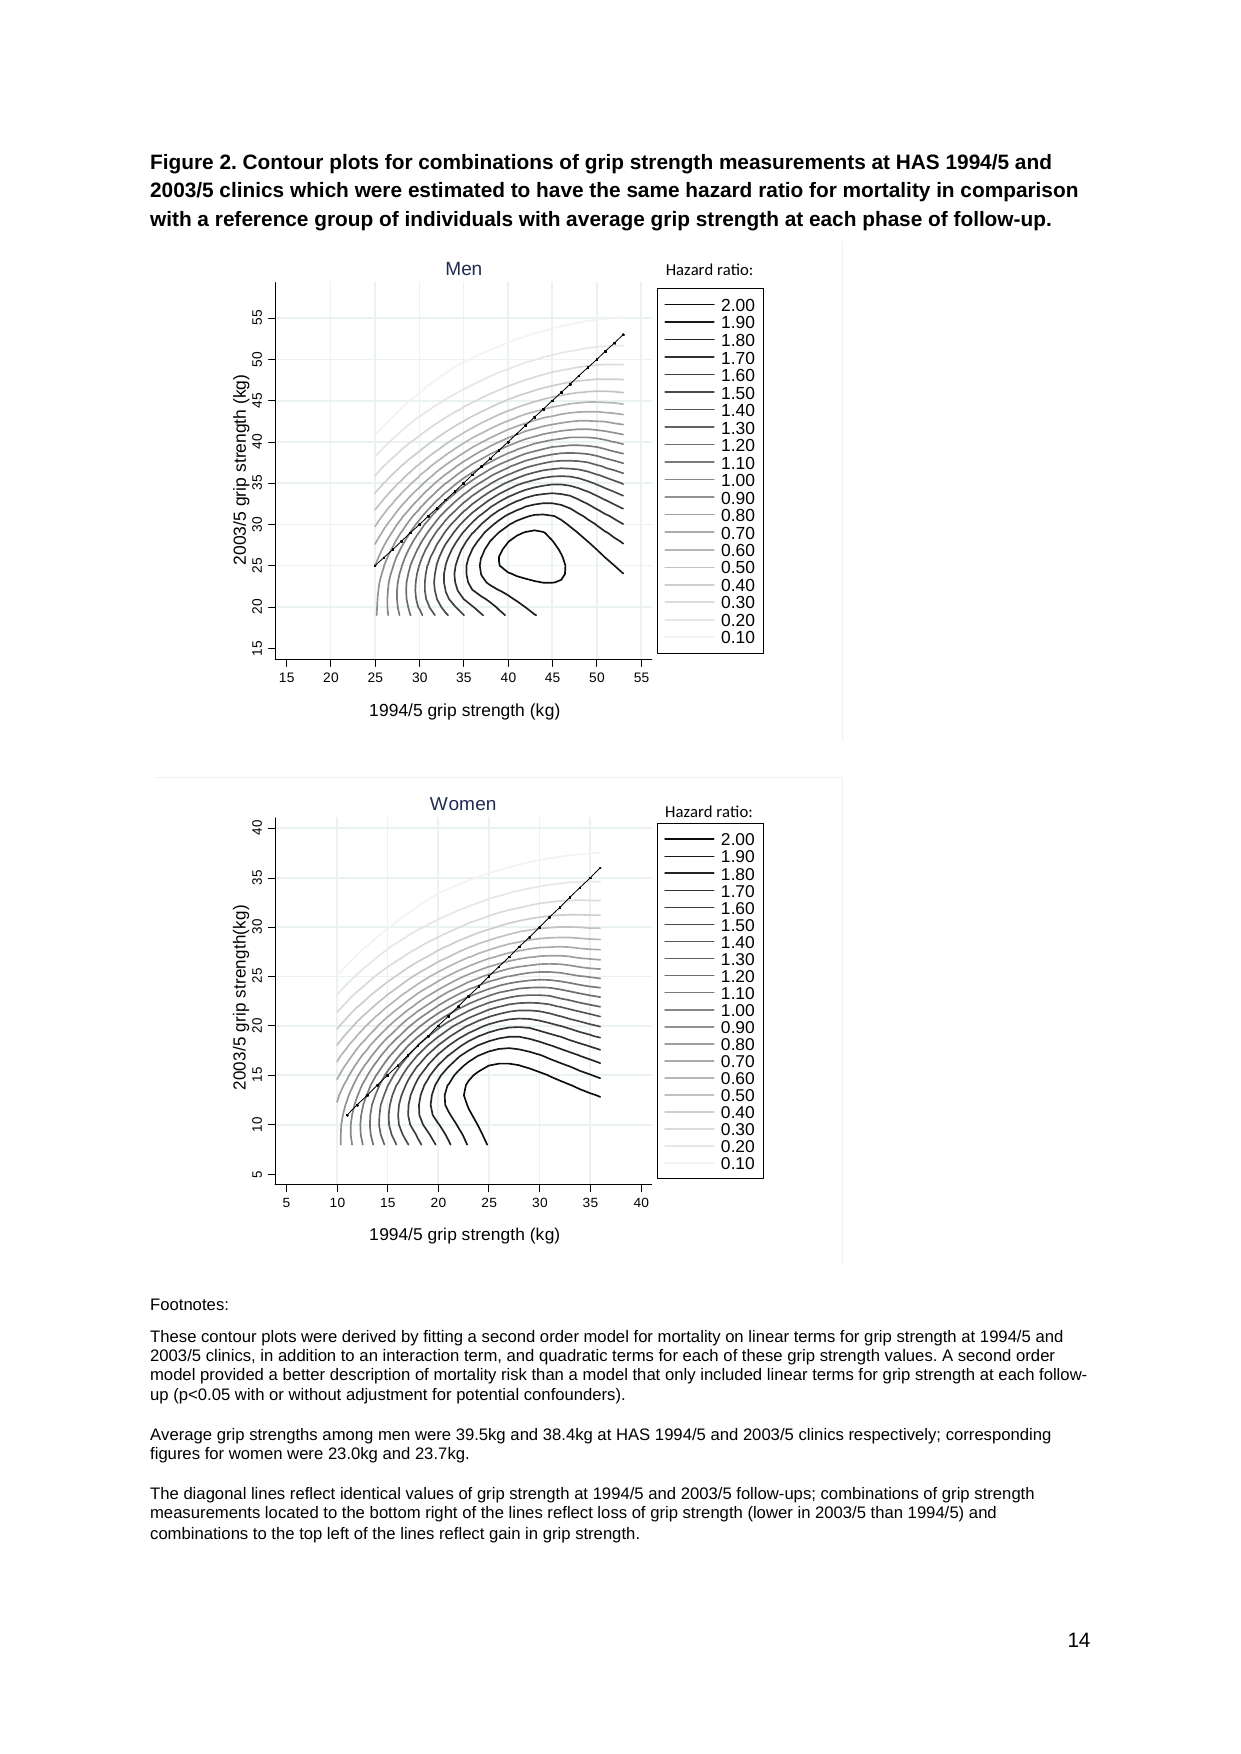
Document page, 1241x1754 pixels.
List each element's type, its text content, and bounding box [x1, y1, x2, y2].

text These contour plots were derived by fitting a second order model for mortality on linear terms for grip strength at 1994/5 and 2003/5 clinics, in addition to an interaction term, and quadratic terms for each of these grip strength values. A second order model provided a better description of mortality risk than a model that only included linear terms for grip strength at each follow-up (p<0.05 with or without adjustment for potential confounders). [150, 1327, 1090, 1403]
text Footnotes: [150, 1295, 1090, 1314]
text The diagonal lines reflect identical values of grip strength at 1994/5 and 2003/5 follow-ups; combinations of grip strength measurements located to the bottom right of the lines reflect loss of grip strength (lower in 2003/5 than 1994/5) and combinations to the top left of the lines reflect gain in grip strength. [150, 1483, 1090, 1543]
text Figure 2. Contour plots for combinations of grip strength measurements at HAS 1994/5 and 2003/5 clinics which were estimated to have the same hazard ratio for mortality in comparison with a reference group of individuals with average grip strength at each phase of follow-up. [150, 150, 1090, 747]
text Average grip strengths among men were 39.5kg and 38.4kg at HAS 1994/5 and 2003/5 clinics respectively; corresponding figures for women were 23.0kg and 23.7kg. [150, 1424, 1090, 1463]
